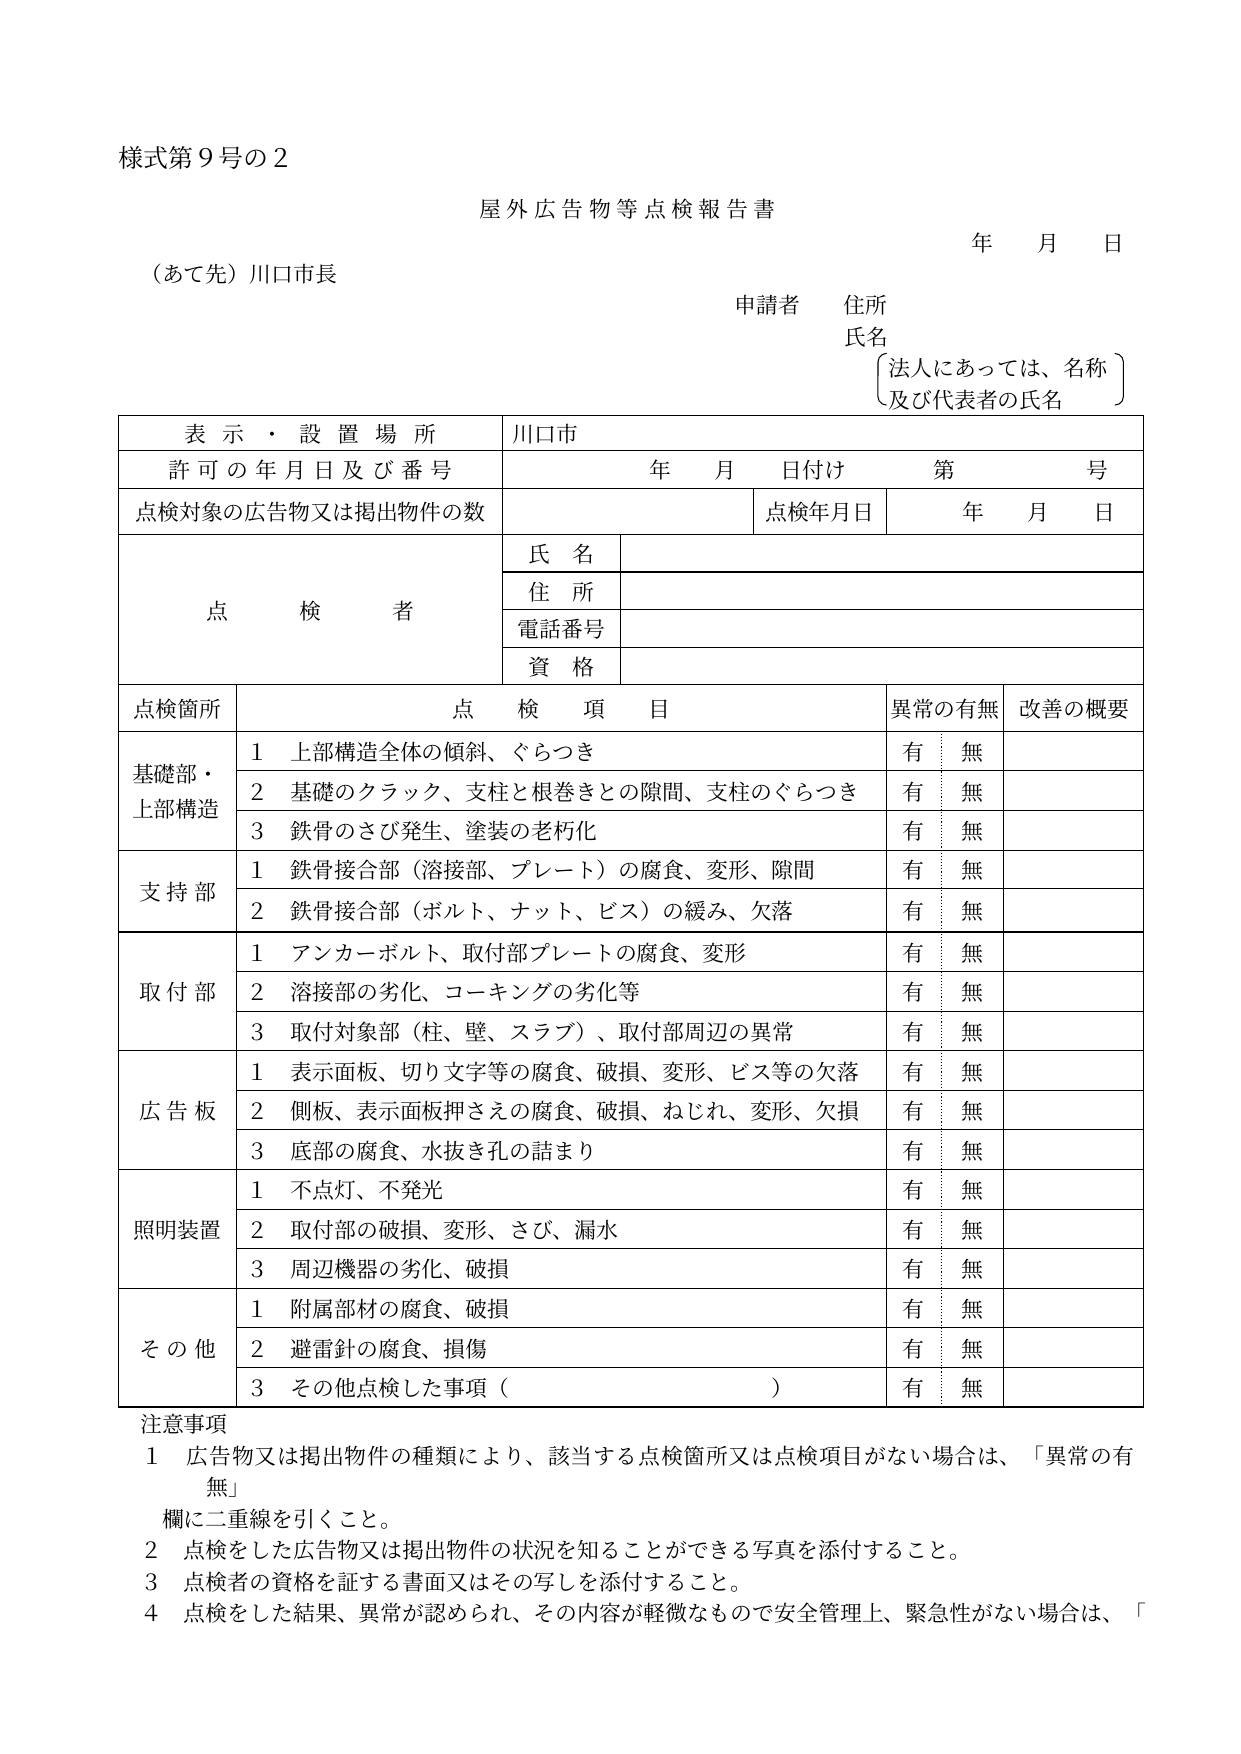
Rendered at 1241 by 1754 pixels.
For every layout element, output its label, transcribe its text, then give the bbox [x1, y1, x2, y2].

text 氏名 [473, 320, 1137, 352]
table_cell 無 [941, 1091, 1003, 1129]
table_cell ３ 鉄骨のさび発生、塗装の老朽化 [237, 811, 886, 849]
table_cell ２ 避雷針の腐食、損傷 [237, 1328, 886, 1367]
table_cell ２ 鉄骨接合部（ボルト、ナット、ビス）の緩み、欠落 [237, 889, 886, 931]
table_cell [503, 489, 753, 534]
table_cell 無 [941, 1289, 1003, 1327]
table_cell 無 [941, 1051, 1003, 1090]
table_cell 照明装置 [119, 1170, 236, 1288]
table_cell 無 [941, 1012, 1003, 1050]
table_cell 年 月 日付け 第 号 [503, 451, 1143, 488]
text （あて先）川口市長 [118, 257, 1137, 289]
table_cell 有 [887, 972, 941, 1011]
table_cell [1004, 1289, 1143, 1327]
table_cell 許可の年月日及び番号 [119, 451, 502, 488]
table_cell 電話番号 [503, 610, 620, 647]
table_cell 有 [887, 1012, 941, 1050]
table_cell [1004, 1170, 1143, 1208]
table_cell 有 [887, 1249, 941, 1288]
table_cell 点 検 項 目 [237, 685, 886, 731]
table_cell [1004, 933, 1143, 971]
table_cell ３ 取付対象部（柱、壁、スラブ）、取付部周辺の異常 [237, 1012, 886, 1050]
table_cell [621, 610, 1143, 647]
table_cell [1004, 1091, 1143, 1129]
text ２ 点検をした広告物又は掲出物件の状況を知ることができる写真を添付すること。 [118, 1533, 1137, 1565]
text 年 月 日 [118, 226, 1139, 257]
table_cell 無 [941, 1249, 1003, 1288]
text 法人にあっては、名称 [473, 352, 885, 383]
text 法人にあっては、名称 [879, 352, 1122, 383]
table_cell 無 [941, 1130, 1003, 1169]
table_cell ２ 取付部の破損、変形、さび、漏水 [237, 1210, 886, 1248]
table_cell 点検年月日 [754, 489, 886, 534]
table_cell 有 [887, 732, 941, 770]
table_cell 取付部 [119, 933, 236, 1050]
table_cell [621, 573, 1143, 609]
table_cell [1004, 889, 1143, 931]
table_cell 無 [941, 1210, 1003, 1248]
table_cell 氏名 [503, 535, 620, 571]
table_cell ３ 底部の腐食、水抜き孔の詰まり [237, 1130, 886, 1169]
table_cell 有 [887, 851, 941, 888]
table_cell [1004, 1328, 1143, 1367]
table_cell ２ 基礎のクラック、支柱と根巻きとの隙間、支柱のぐらつき [237, 771, 886, 810]
table_cell 有 [887, 1051, 941, 1090]
text 及び代表者の氏名 [473, 383, 1137, 414]
table_cell 有 [887, 889, 941, 931]
table_cell 無 [941, 972, 1003, 1011]
table_cell [1004, 972, 1143, 1011]
table_cell 住所 [503, 573, 620, 609]
table_cell １ アンカーボルト、取付部プレートの腐食、変形 [237, 933, 886, 971]
table_cell 有 [887, 1328, 941, 1367]
table_cell 点検対象の広告物又は掲出物件の数 [119, 489, 502, 534]
table_cell ３ 周辺機器の劣化、破損 [237, 1249, 886, 1288]
table_header 表示・設置場所 [119, 416, 502, 450]
text 屋 外 広 告 物 等 点 検 報 告 書 [118, 191, 1137, 226]
table_cell [1004, 771, 1143, 810]
table_cell [1004, 732, 1143, 770]
table_cell 無 [941, 1328, 1003, 1367]
table_cell 有 [887, 933, 941, 971]
table_cell 異常の有無 [887, 685, 1003, 731]
table_cell 有 [887, 1210, 941, 1248]
table_cell 有 [887, 1170, 941, 1208]
table_cell [621, 648, 1143, 684]
table_header 川口市 [503, 416, 1143, 450]
text 欄に二重線を引くこと。 [118, 1502, 1137, 1533]
table_cell その他 [119, 1289, 236, 1406]
text ３ 点検者の資格を証する書面又はその写しを添付すること。 [118, 1565, 1137, 1596]
table_cell １ 表示面板、切り文字等の腐食、破損、変形、ビス等の欠落 [237, 1051, 886, 1090]
table_cell [1004, 1130, 1143, 1169]
text １ 広告物又は掲出物件の種類により、該当する点検箇所又は点検項目がない場合は、「異常の有無」 [119, 1439, 1137, 1502]
table_cell 無 [941, 889, 1003, 931]
table_cell ３ その他点検した事項（ ） [237, 1368, 886, 1406]
text 様式第９号の２ [118, 122, 1137, 191]
table_cell 基礎部・ 上部構造 [119, 732, 236, 849]
table_cell [1004, 1210, 1143, 1248]
table_cell 無 [941, 851, 1003, 888]
table_cell 年 月 日 [887, 489, 1143, 534]
text 申請者 住所 [384, 289, 1137, 320]
table_cell [1004, 811, 1143, 849]
table_cell 無 [941, 732, 1003, 770]
table_cell 有 [887, 1368, 941, 1406]
table_cell 支持部 [119, 851, 236, 931]
table_cell [1004, 1051, 1143, 1090]
table_cell 改善の概要 [1004, 685, 1143, 731]
table_cell [1004, 851, 1143, 888]
table_cell 広告板 [119, 1051, 236, 1169]
text 注意事項 [118, 1408, 1137, 1439]
table_cell [1004, 1012, 1143, 1050]
table_cell １ 附属部材の腐食、破損 [237, 1289, 886, 1327]
table_cell 無 [941, 1368, 1003, 1406]
table_cell 無 [941, 933, 1003, 971]
table_cell ２ 溶接部の劣化、コーキングの劣化等 [237, 972, 886, 1011]
table_cell １ 不点灯、不発光 [237, 1170, 886, 1208]
table_cell １ 上部構造全体の傾斜、ぐらつき [237, 732, 886, 770]
table_cell 有 [887, 1289, 941, 1327]
table_cell 有 [887, 771, 941, 810]
table_cell [1004, 1368, 1143, 1406]
table_cell [621, 535, 1143, 571]
text ４ 点検をした結果、異常が認められ、その内容が軽微なもので安全管理上、緊急性がない場合は、「 [118, 1596, 1149, 1628]
table_cell 点検箇所 [119, 685, 236, 731]
table_cell 無 [941, 1170, 1003, 1208]
table_cell 無 [941, 771, 1003, 810]
table_cell 有 [887, 1091, 941, 1129]
table_cell 有 [887, 811, 941, 849]
table_cell 資格 [503, 648, 620, 684]
table_cell 無 [941, 811, 1003, 849]
table_cell 点検者 [119, 535, 502, 684]
table_cell １ 鉄骨接合部（溶接部、プレート）の腐食、変形、隙間 [237, 851, 886, 888]
table_cell [1004, 1249, 1143, 1288]
table_cell 有 [887, 1130, 941, 1169]
table_cell ２ 側板、表示面板押さえの腐食、破損、ねじれ、変形、欠損 [237, 1091, 886, 1129]
